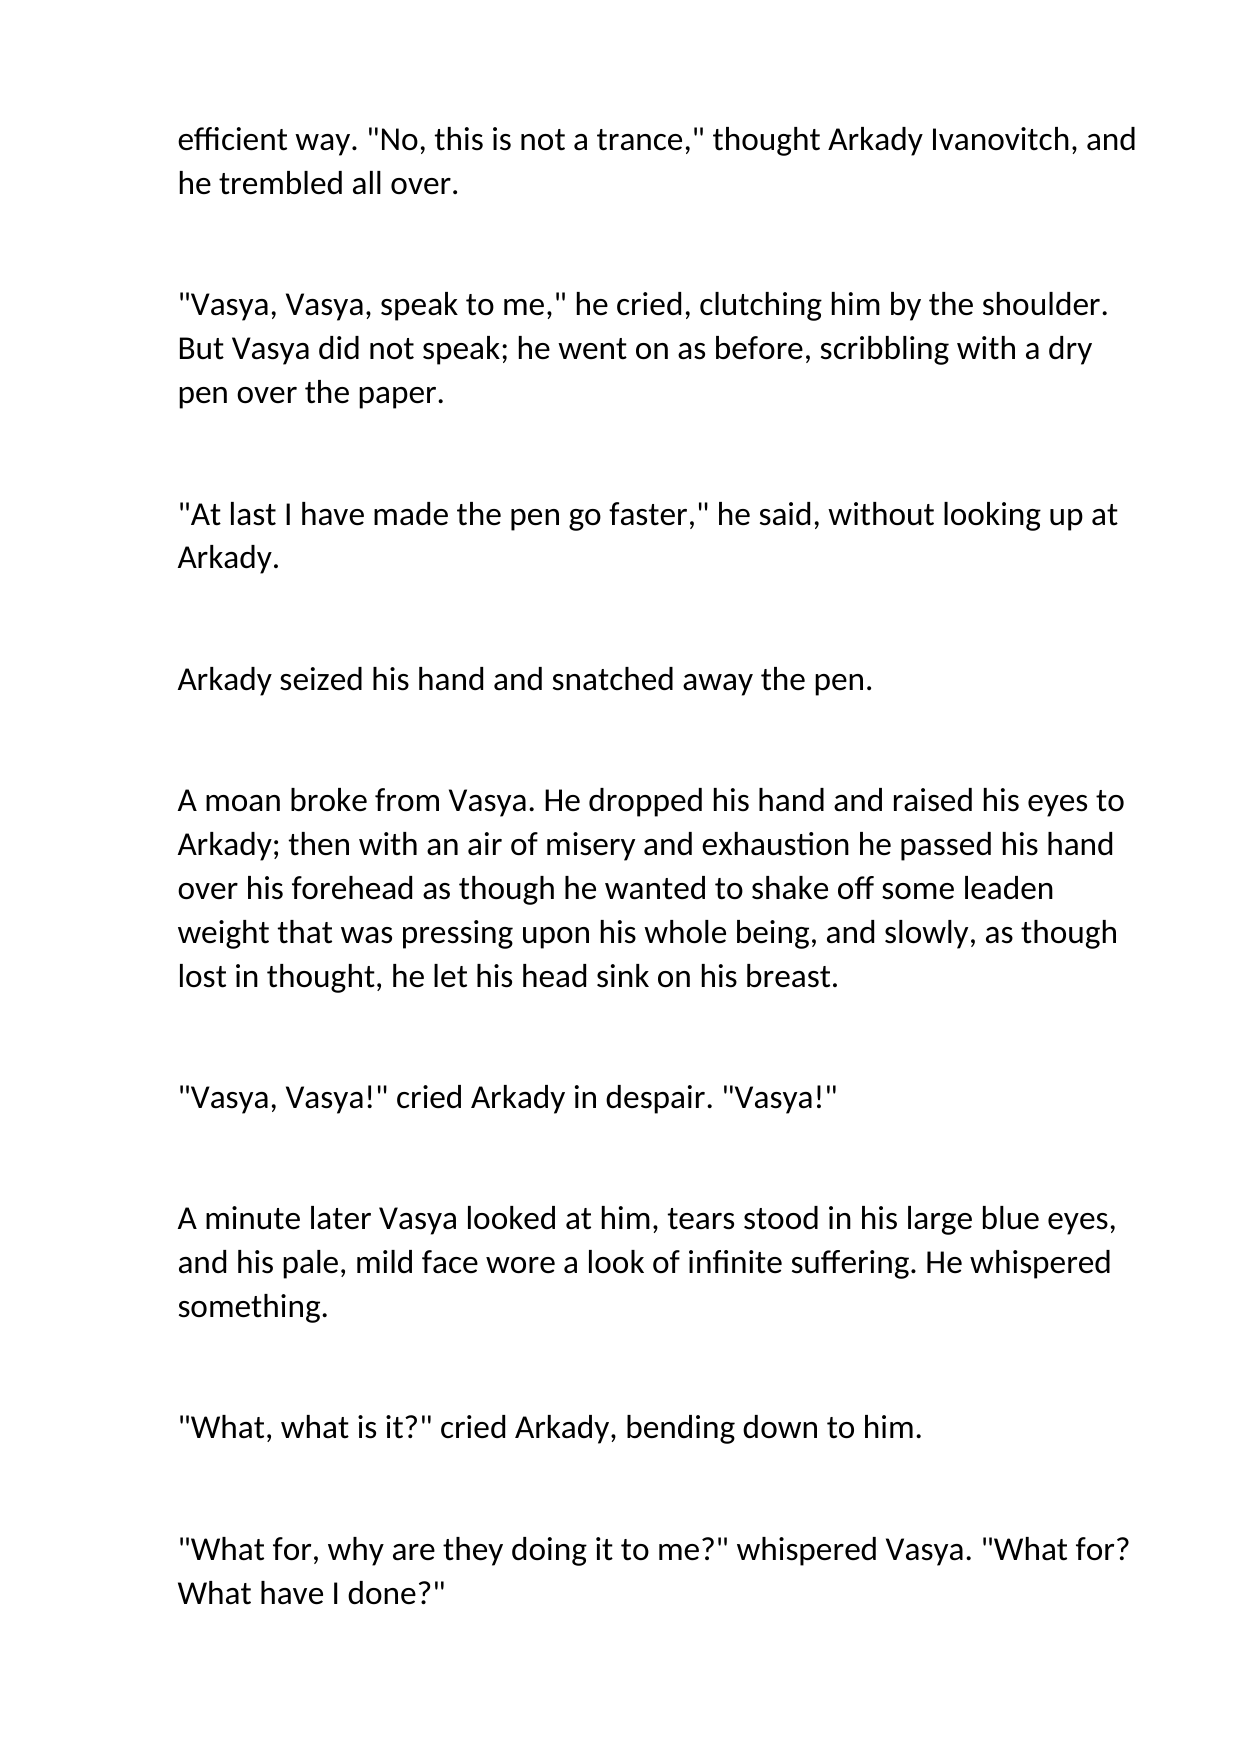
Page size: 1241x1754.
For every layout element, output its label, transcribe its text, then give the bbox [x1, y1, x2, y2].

text "What, what is it?" cried Arkady, bending down to him. [177, 1406, 1152, 1447]
text "At last I have made the pen go faster," he said, without looking up at Arkady. [177, 492, 1152, 577]
text "Vasya, Vasya, speak to me," he cried, clutching him by the shoulder. But Vasya did not speak; he went on as before, scribbling with a dry pen over the paper. [177, 283, 1152, 412]
text A moan broke from Vasya. He dropped his hand and raised his eyes to Arkady; then with an air of misery and exhaustion he passed his hand over his forehead as though he wanted to shake off some leaden weight that was pressing upon his whole being, and slowly, as though lost in thought, he let his head sink on his breast. [177, 779, 1152, 996]
text A minute later Vasya looked at him, tears stood in his large blue eyes, and his pale, mild face wore a look of infinite suffering. He whispered something. [177, 1197, 1152, 1326]
text "Vasya, Vasya!" cried Arkady in despair. "Vasya!" [177, 1076, 1152, 1117]
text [177, 118, 1152, 203]
text Arkady seized his hand and snatched away the pen. [177, 658, 1152, 698]
text "What for, why are they doing it to me?" whispered Vasya. "What for? What have I done?" [177, 1528, 1152, 1612]
